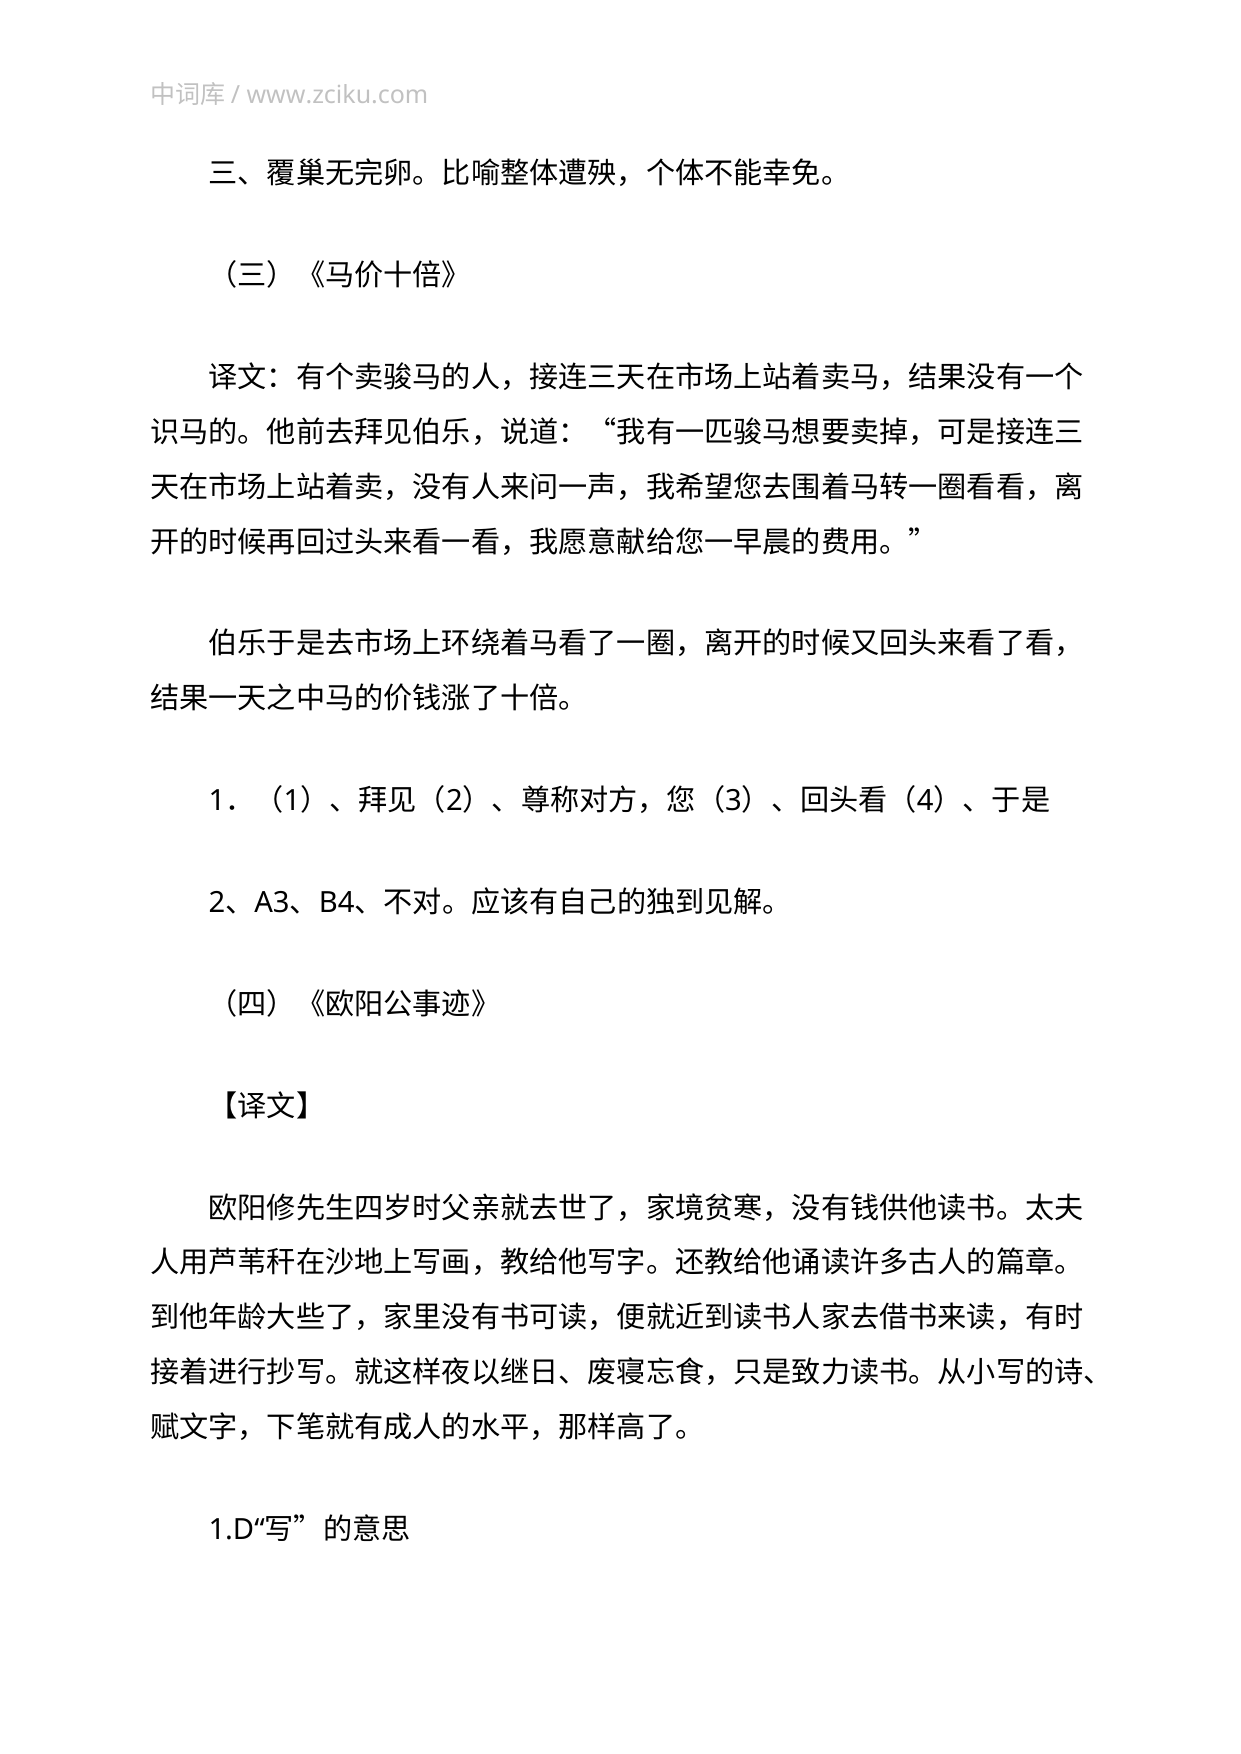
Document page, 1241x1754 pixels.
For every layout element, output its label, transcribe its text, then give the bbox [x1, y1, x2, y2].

text 1．（1）、拜见（2）、尊称对方，您（3）、回头看（4）、于是 [150, 777, 1090, 819]
text 三、覆巢无完卵。比喻整体遭殃，个体不能幸免。 [150, 150, 1090, 192]
text 1.D“写”的意思 [150, 1506, 1090, 1548]
text 译文：有个卖骏马的人，接连三天在市场上站着卖马，结果没有一个识马的。他前去拜见伯乐，说道：“我有一匹骏马想要卖掉，可是接连三天在市场上站着卖，没有人来问一声，我希望您去围着马转一圈看看，离开的时候再回过头来看一看，我愿意献给您一早晨的费用。” [150, 353, 1090, 561]
text 【译文】 [150, 1082, 1090, 1125]
text 2、A3、B4、不对。应该有自己的独到见解。 [150, 879, 1090, 921]
text （四）《欧阳公事迹》 [150, 981, 1090, 1023]
text （三）《马价十倍》 [150, 252, 1090, 294]
text 伯乐于是去市场上环绕着马看了一圈，离开的时候又回头来看了看，结果一天之中马的价钱涨了十倍。 [150, 620, 1090, 717]
text 欧阳修先生四岁时父亲就去世了，家境贫寒，没有钱供他读书。太夫人用芦苇秆在沙地上写画，教给他写字。还教给他诵读许多古人的篇章。到他年龄大些了，家里没有书可读，便就近到读书人家去借书来读，有时接着进行抄写。就这样夜以继日、废寝忘食，只是致力读书。从小写的诗、赋文字，下笔就有成人的水平，那样高了。 [150, 1184, 1090, 1446]
